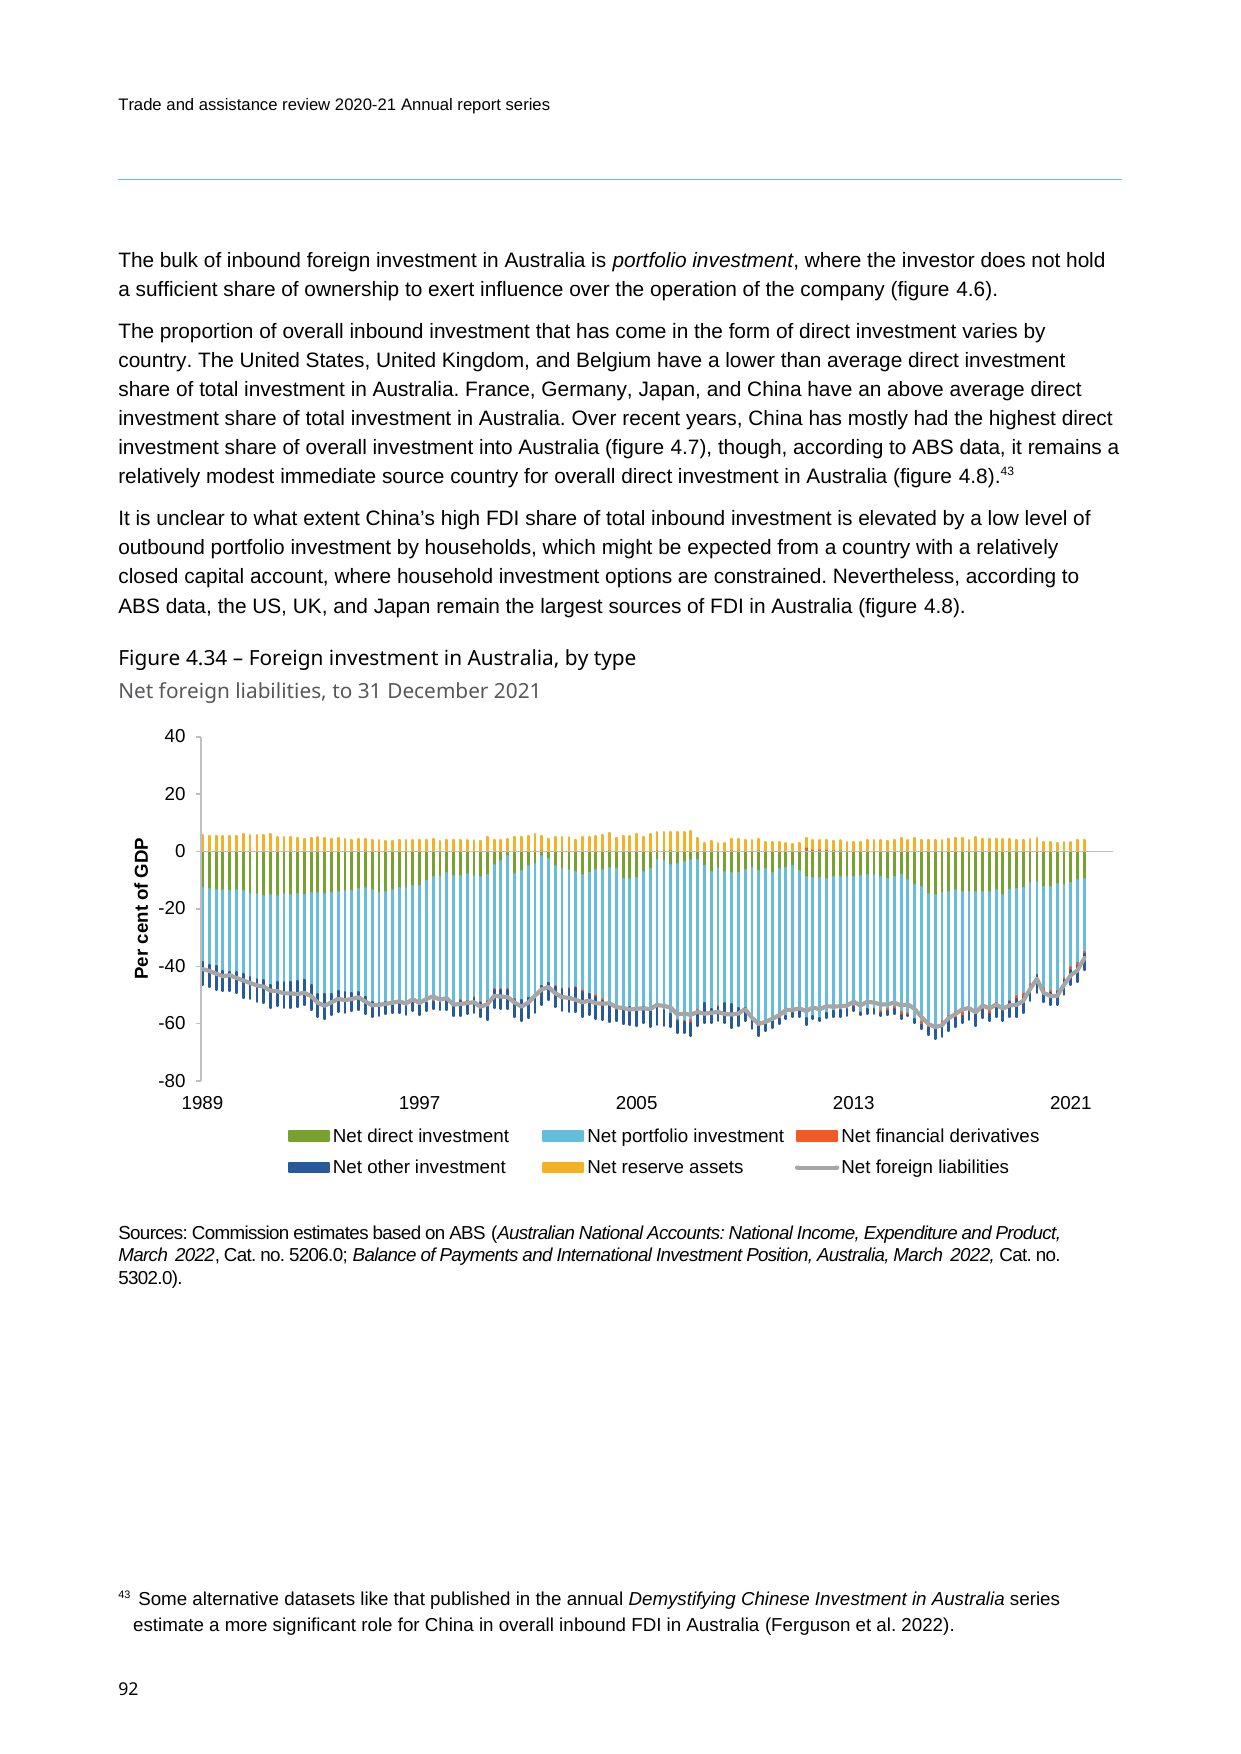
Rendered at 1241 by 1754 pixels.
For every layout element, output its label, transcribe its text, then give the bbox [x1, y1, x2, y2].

text The proportion of overall inbound investment that has come in the form of direct investment varies by country. The United States, United Kingdom, and Belgium have a lower than average direct investment share of total investment in Australia. France, Germany, Japan, and China have an above average direct investment share of total investment in Australia. Over recent years, China has mostly had the highest direct investment share of overall investment into Australia (figure 4.7), though, according to ABS data, it remains a relatively modest immediate source country for overall direct investment in Australia (figure 4.8). [118, 313, 1122, 488]
subtitle Net foreign liabilities, to 31 December 2021 [118, 676, 1122, 705]
text It is unclear to what extent China’s high FDI share of total inbound investment is elevated by a low level of outbound portfolio investment by households, which might be expected from a country with a relatively closed capital account, where household investment options are constrained. Nevertheless, according to ABS data, the US, UK, and Japan remain the largest sources of FDI in Australia (figure 4.8). [118, 501, 1122, 617]
text The bulk of inbound foreign investment in Australia is portfolio investment, where the investor does not hold a sufficient share of ownership to exert influence over the operation of the company (figure 4.6). [118, 242, 1122, 301]
text Sources: Commission estimates based on ABS (Australian National Accounts: National Income, Expenditure and Product, March 2022, Cat. no. 5206.0; Balance of Payments and International Investment Position, Australia, March 2022, Cat. no. 5302.0). [118, 1221, 1122, 1288]
